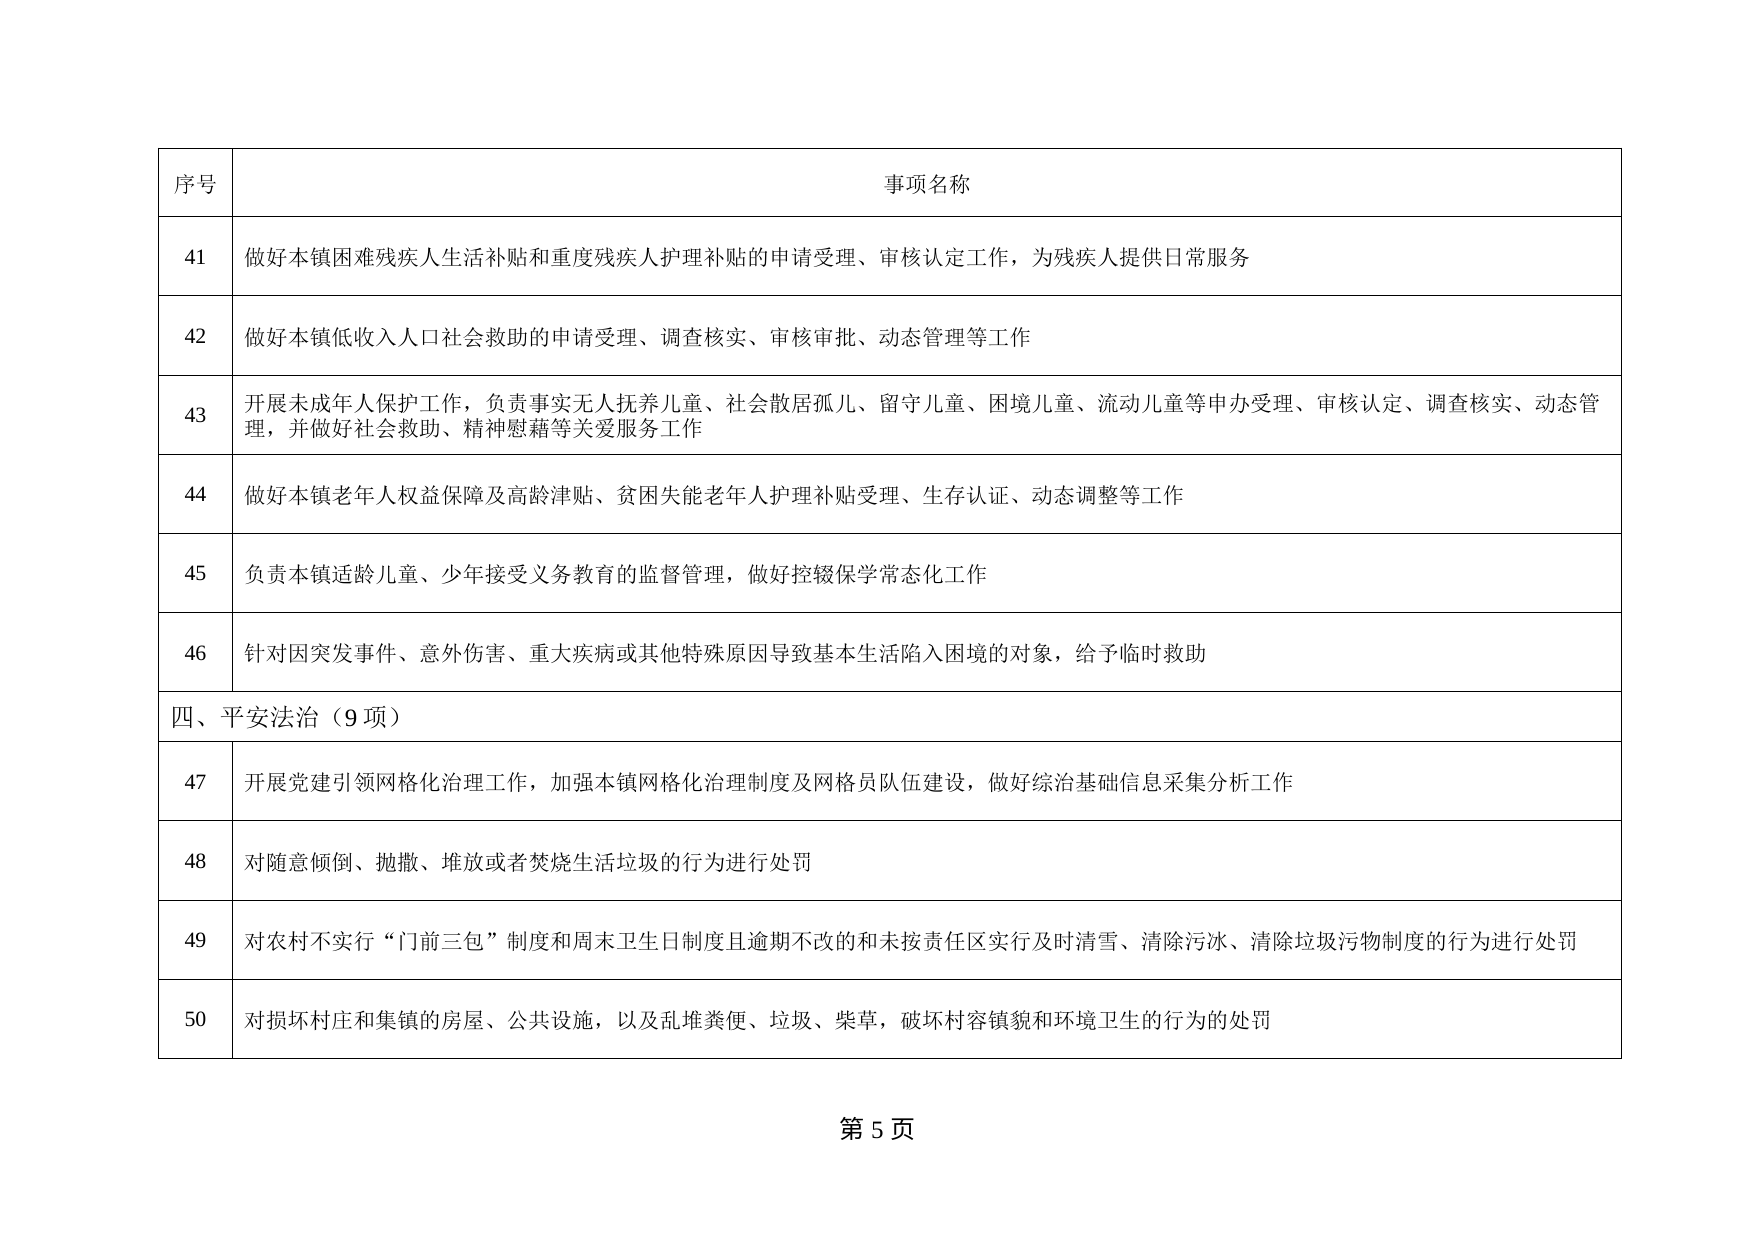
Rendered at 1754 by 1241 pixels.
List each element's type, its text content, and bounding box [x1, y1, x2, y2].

table_cell 做好本镇低收入人口社会救助的申请受理、调查核实、审核审批、动态管理等工作 [233, 296, 1621, 374]
table_cell 对农村不实行“门前三包”制度和周末卫生日制度且逾期不改的和未按责任区实行及时清雪、清除污冰、清除垃圾污物制度的行为进行处罚 [233, 901, 1621, 979]
table_cell 负责本镇适龄儿童、少年接受义务教育的监督管理，做好控辍保学常态化工作 [233, 534, 1621, 612]
table_cell 对随意倾倒、抛撒、堆放或者焚烧生活垃圾的行为进行处罚 [233, 821, 1621, 899]
table_header 事项名称 [233, 149, 1621, 216]
table_cell 43 [159, 376, 232, 454]
table_cell 针对因突发事件、意外伤害、重大疾病或其他特殊原因导致基本生活陷入困境的对象，给予临时救助 [233, 613, 1621, 691]
table_cell 开展党建引领网格化治理工作，加强本镇网格化治理制度及网格员队伍建设，做好综治基础信息采集分析工作 [233, 742, 1621, 820]
table_cell 45 [159, 534, 232, 612]
table_cell 对损坏村庄和集镇的房屋、公共设施，以及乱堆粪便、垃圾、柴草，破坏村容镇貌和环境卫生的行为的处罚 [233, 980, 1621, 1058]
table_cell 44 [159, 455, 232, 533]
table_cell 47 [159, 742, 232, 820]
table_cell 49 [159, 901, 232, 979]
table_cell 四、平安法治（9项） [159, 692, 1621, 741]
table_cell 开展未成年人保护工作，负责事实无人抚养儿童、社会散居孤儿、留守儿童、困境儿童、流动儿童等申办受理、审核认定、调查核实、动态管理，并做好社会救助、精神慰藉等关爱服务工作 [233, 376, 1621, 454]
table_cell 46 [159, 613, 232, 691]
table_cell 50 [159, 980, 232, 1058]
table_cell 41 [159, 217, 232, 295]
table_cell 42 [159, 296, 232, 374]
table_cell 做好本镇困难残疾人生活补贴和重度残疾人护理补贴的申请受理、审核认定工作，为残疾人提供日常服务 [233, 217, 1621, 295]
table_cell 48 [159, 821, 232, 899]
table_header 序号 [159, 149, 232, 216]
table_cell 做好本镇老年人权益保障及高龄津贴、贫困失能老年人护理补贴受理、生存认证、动态调整等工作 [233, 455, 1621, 533]
